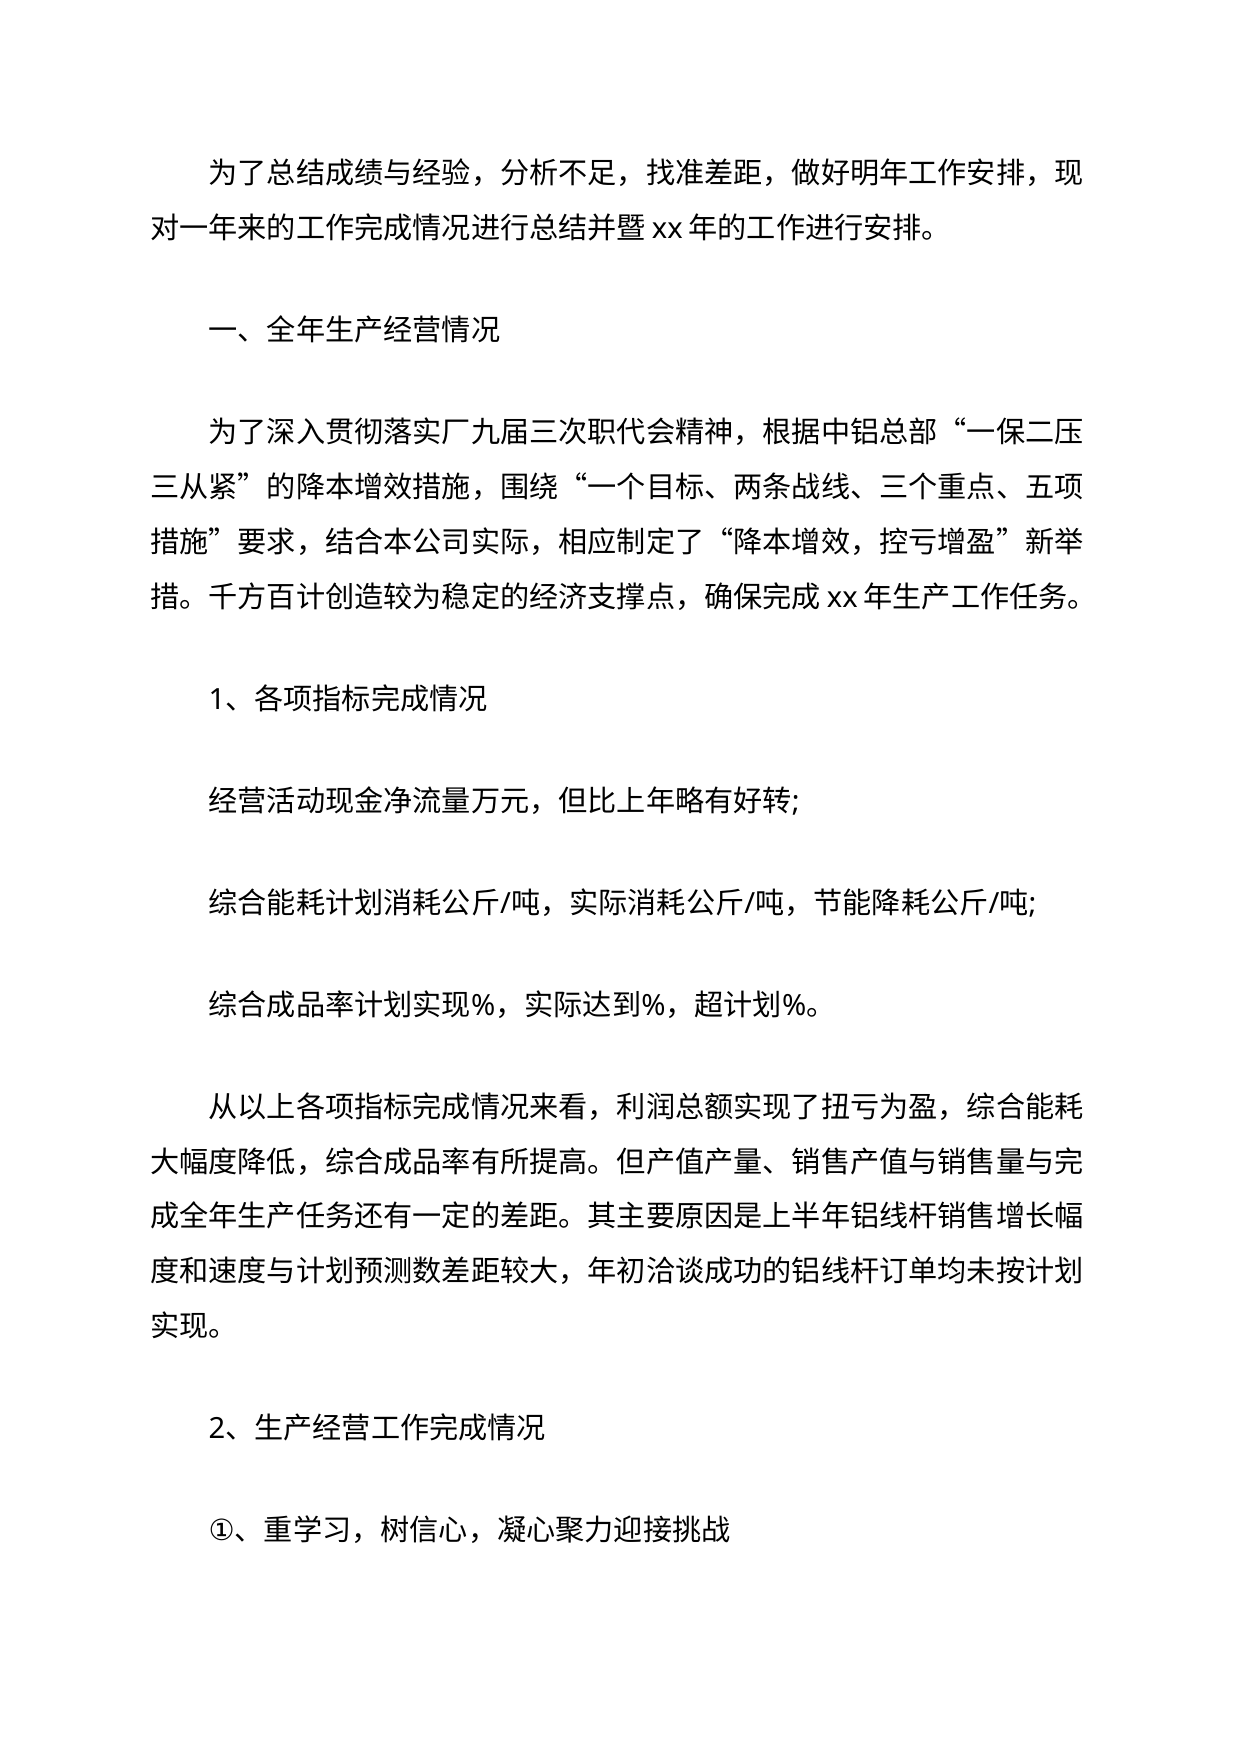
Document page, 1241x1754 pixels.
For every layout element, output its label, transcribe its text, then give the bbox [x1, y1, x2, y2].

text 2、生产经营工作完成情况 [150, 1404, 1090, 1447]
text 综合能耗计划消耗公斤/吨，实际消耗公斤/吨，节能降耗公斤/吨; [150, 879, 1090, 922]
text 1、各项指标完成情况 [150, 675, 1090, 718]
text 为了总结成绩与经验，分析不足，找准差距，做好明年工作安排，现对一年来的工作完成情况进行总结并暨xx年的工作进行安排。 [150, 150, 1090, 247]
text 一、全年生产经营情况 [150, 307, 1090, 349]
text 综合成品率计划实现%，实际达到%，超计划%。 [150, 981, 1090, 1024]
text 为了深入贯彻落实厂九届三次职代会精神，根据中铝总部“一保二压三从紧”的降本增效措施，围绕“一个目标、两条战线、三个重点、五项措施”要求，结合本公司实际，相应制定了“降本增效，控亏增盈”新举措。千方百计创造较为稳定的经济支撑点，确保完成xx年生产工作任务。 [150, 409, 1090, 616]
text 从以上各项指标完成情况来看，利润总额实现了扭亏为盈，综合能耗大幅度降低，综合成品率有所提高。但产值产量、销售产值与销售量与完成全年生产任务还有一定的差距。其主要原因是上半年铝线杆销售增长幅度和速度与计划预测数差距较大，年初洽谈成功的铝线杆订单均未按计划实现。 [150, 1083, 1090, 1345]
text 经营活动现金净流量万元，但比上年略有好转; [150, 777, 1090, 820]
text ①、重学习，树信心，凝心聚力迎接挑战 [150, 1507, 1090, 1549]
